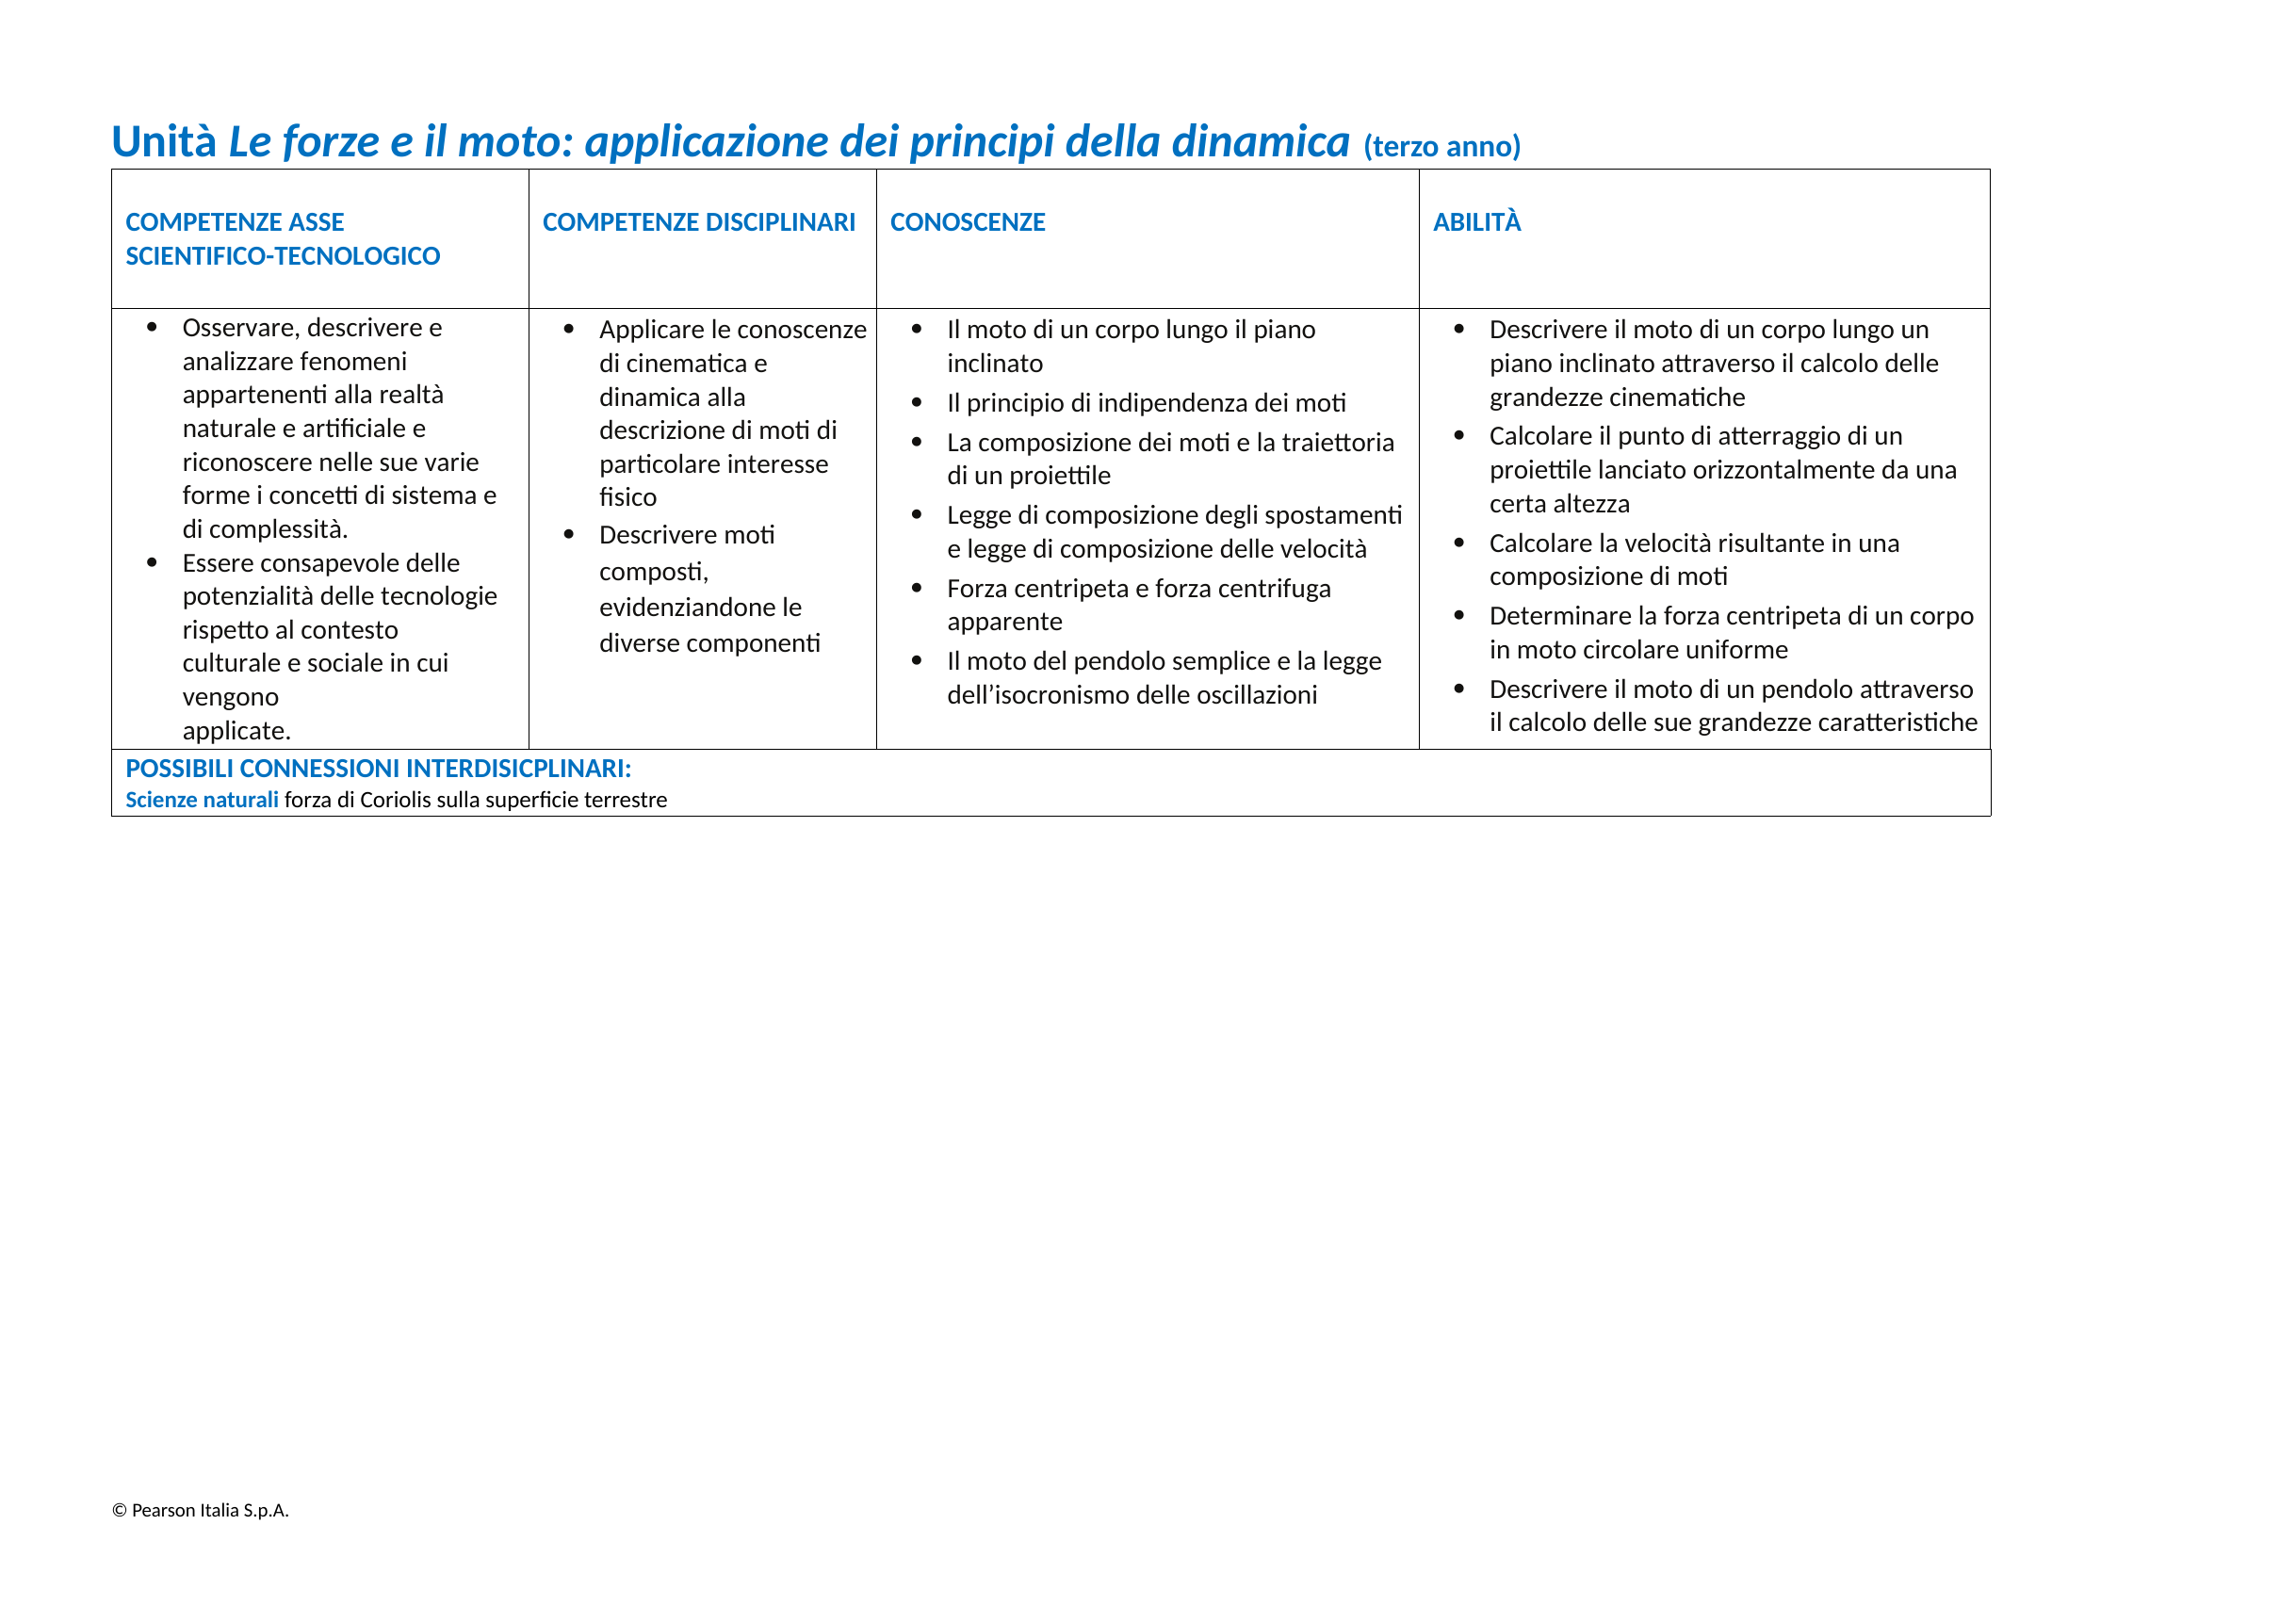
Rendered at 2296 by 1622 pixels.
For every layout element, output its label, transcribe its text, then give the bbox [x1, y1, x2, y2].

table_cell POSSIBILI CONNESSIONI INTERDISICPLINARI: Scienze naturali forza di Coriolis sulla superficie terrestre [112, 750, 1991, 816]
table_header COMPETENZE ASSE SCIENTIFICO-TECNOLOGICO [112, 170, 529, 308]
table_header CONOSCENZE [877, 170, 1419, 308]
table_cell Il moto di un corpo lungo il piano inclinato Il principio di indipendenza dei moti La composizione dei moti e la traiettoria di un proiettile Legge di composizione degli spostamenti e legge di composizione delle velocità Forza centripeta e forza centrifuga apparente Il moto del pendolo semplice e la legge dell’isocronismo delle oscillazioni [877, 309, 1419, 749]
table_header Abilità [1420, 170, 1990, 308]
text Unità Le forze e il moto: applicazione dei principi della dinamica (terzo anno) [111, 111, 2184, 169]
table_cell Applicare le conoscenze di cinematica e dinamica alla descrizione di moti di particolare interesse fisico Descrivere moti composti, evidenziandone le diverse componenti [529, 309, 876, 749]
table_cell Osservare, descrivere e analizzare fenomeni appartenenti alla realtà naturale e artificiale e riconoscere nelle sue varie forme i concetti di sistema e di complessità. Essere consapevole delle potenzialità delle tecnologie rispetto al contesto culturale e sociale in cui vengono applicate. [112, 309, 529, 749]
table_header competenze disciplinari [529, 170, 876, 308]
table_cell Descrivere il moto di un corpo lungo un piano inclinato attraverso il calcolo delle grandezze cinematiche Calcolare il punto di atterraggio di un proiettile lanciato orizzontalmente da una certa altezza Calcolare la velocità risultante in una composizione di moti Determinare la forza centripeta di un corpo in moto circolare uniforme Descrivere il moto di un pendolo attraverso il calcolo delle sue grandezze caratteristiche [1420, 309, 1990, 749]
